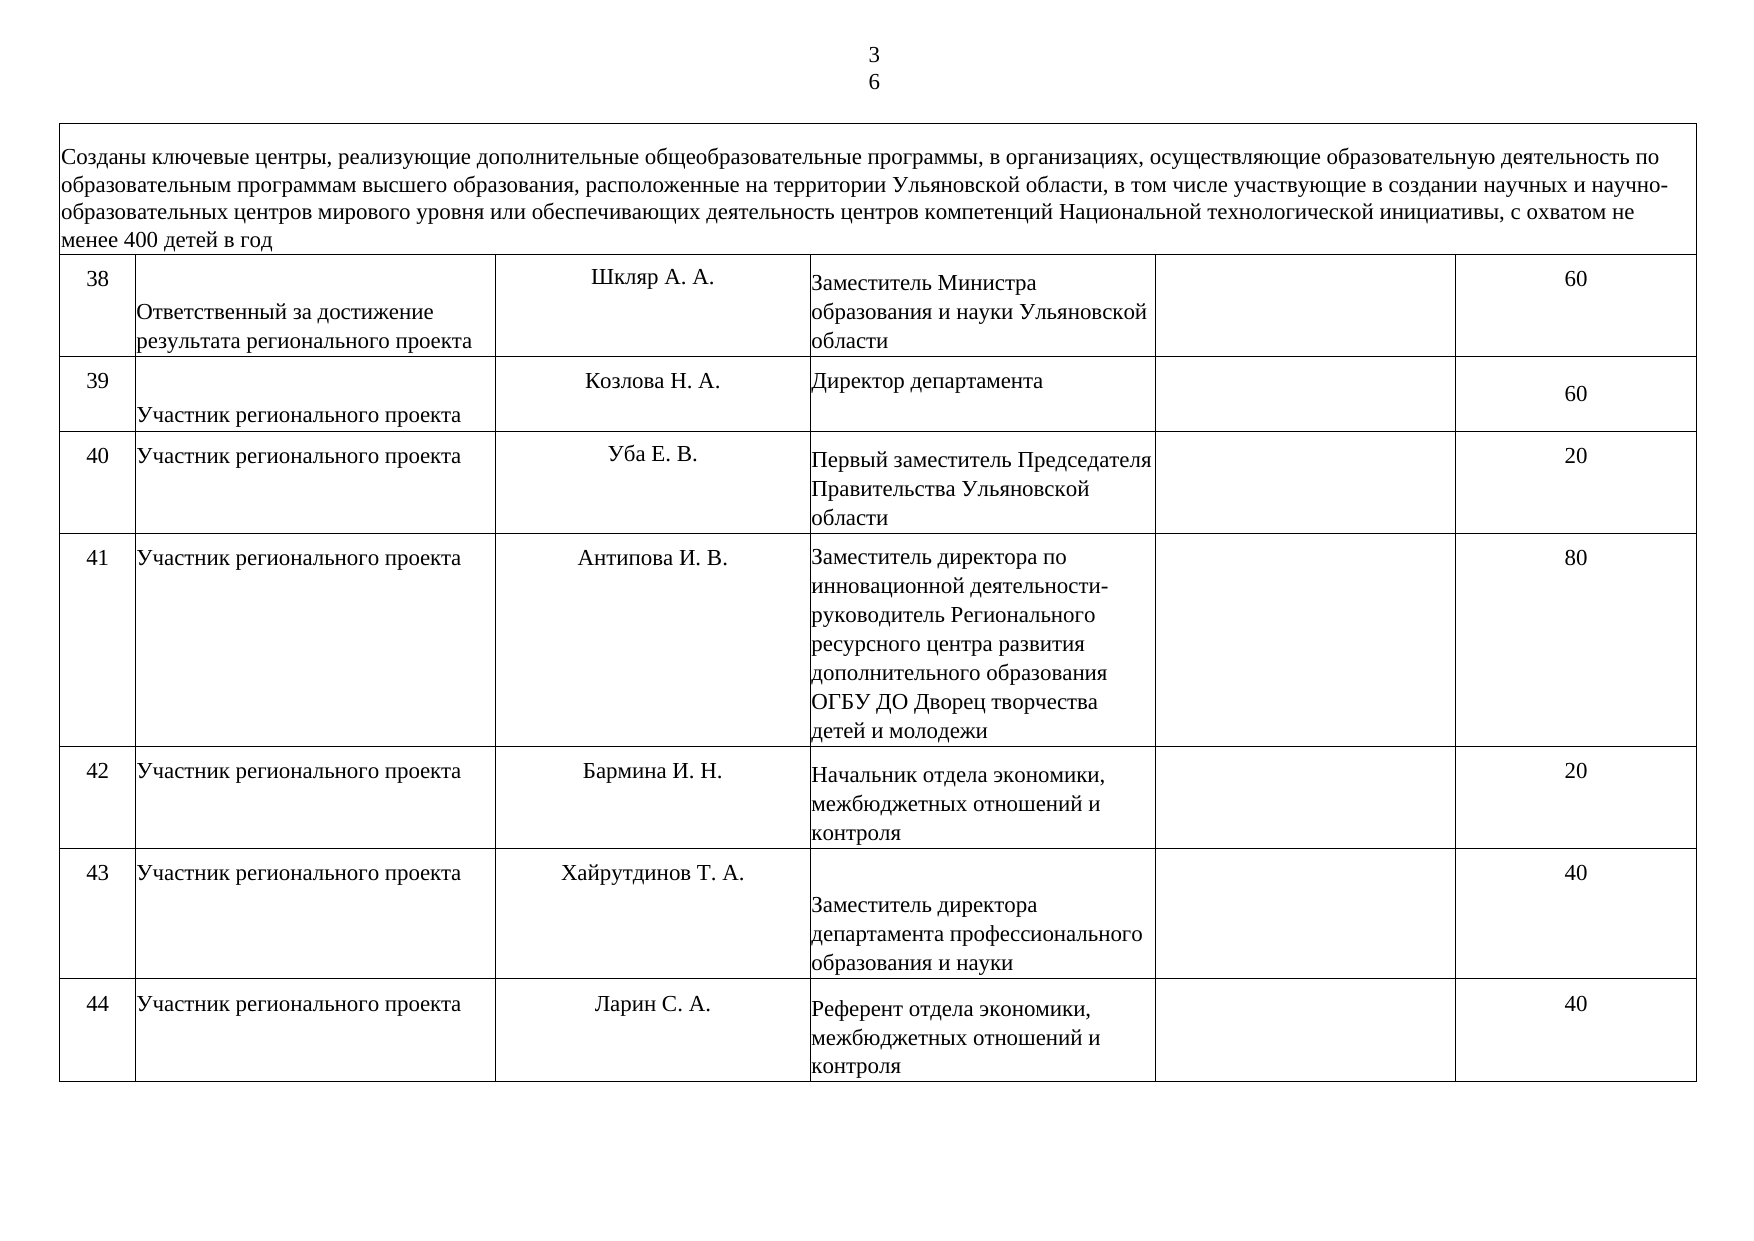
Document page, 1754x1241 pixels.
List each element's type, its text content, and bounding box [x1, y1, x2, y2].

table_cell Уба Е. В. [496, 432, 810, 533]
table_cell Заместитель директора департамента профессионального образования и науки [811, 849, 1155, 978]
table_cell [1156, 357, 1455, 431]
table_cell Участник регионального проекта [136, 979, 495, 1081]
table_cell [1156, 534, 1455, 746]
table_cell Заместитель Министра образования и науки Ульяновской области [811, 255, 1155, 356]
table_cell Хайрутдинов Т. А. [496, 849, 810, 978]
table_cell 40 [1456, 979, 1696, 1081]
table_cell Антипова И. В. [496, 534, 810, 746]
table_cell Участник регионального проекта [136, 534, 495, 746]
table_cell Участник регионального проекта [136, 849, 495, 978]
table_cell 20 [1456, 432, 1696, 533]
table_cell Референт отдела экономики, межбюджетных отношений и контроля [811, 979, 1155, 1081]
table_cell 39 [60, 357, 135, 431]
table_cell 40 [1456, 849, 1696, 978]
table_cell 40 [60, 432, 135, 533]
table_cell Участник регионального проекта [136, 357, 495, 431]
table_cell 60 [1456, 357, 1696, 431]
table_cell 20 [1456, 747, 1696, 848]
table_cell Участник регионального проекта [136, 432, 495, 533]
table_cell Первый заместитель Председателя Правительства Ульяновской области [811, 432, 1155, 533]
table_cell 42 [60, 747, 135, 848]
table_cell 44 [60, 979, 135, 1081]
table_cell Ответственный за достижение результата регионального проекта [136, 255, 495, 356]
table_cell [1156, 432, 1455, 533]
table_cell 38 [60, 255, 135, 356]
table_cell [1156, 747, 1455, 848]
table_cell [1156, 979, 1455, 1081]
table_cell Ларин С. А. [496, 979, 810, 1081]
table_cell 60 [1456, 255, 1696, 356]
table_cell Бармина И. Н. [496, 747, 810, 848]
table_cell 80 [1456, 534, 1696, 746]
table_cell Начальник отдела экономики, межбюджетных отношений и контроля [811, 747, 1155, 848]
table_cell [1156, 255, 1455, 356]
table_cell 41 [60, 534, 135, 746]
table_cell Заместитель директора по инновационной деятельности- руководитель Регионального ресурсного центра развития дополнительного образования ОГБУ ДО Дворец творчества детей и молодежи [811, 534, 1155, 746]
table_header Созданы ключевые центры, реализующие дополнительные общеобразовательные программы, в организациях, осуществляющие образовательную деятельность по образовательным программам высшего образования, расположенные на территории Ульяновской области, в том числе участвующие в создании научных и научно-образовательных центров мирового уровня или обеспечивающих деятельность центров компетенций Национальной технологической инициативы, с охватом не менее 400 детей в год [60, 124, 1696, 254]
table_cell Козлова Н. А. [496, 357, 810, 431]
table_cell [1156, 849, 1455, 978]
table_cell 43 [60, 849, 135, 978]
table_cell Директор департамента [811, 357, 1155, 431]
table_cell Участник регионального проекта [136, 747, 495, 848]
table_cell Шкляр А. А. [496, 255, 810, 356]
